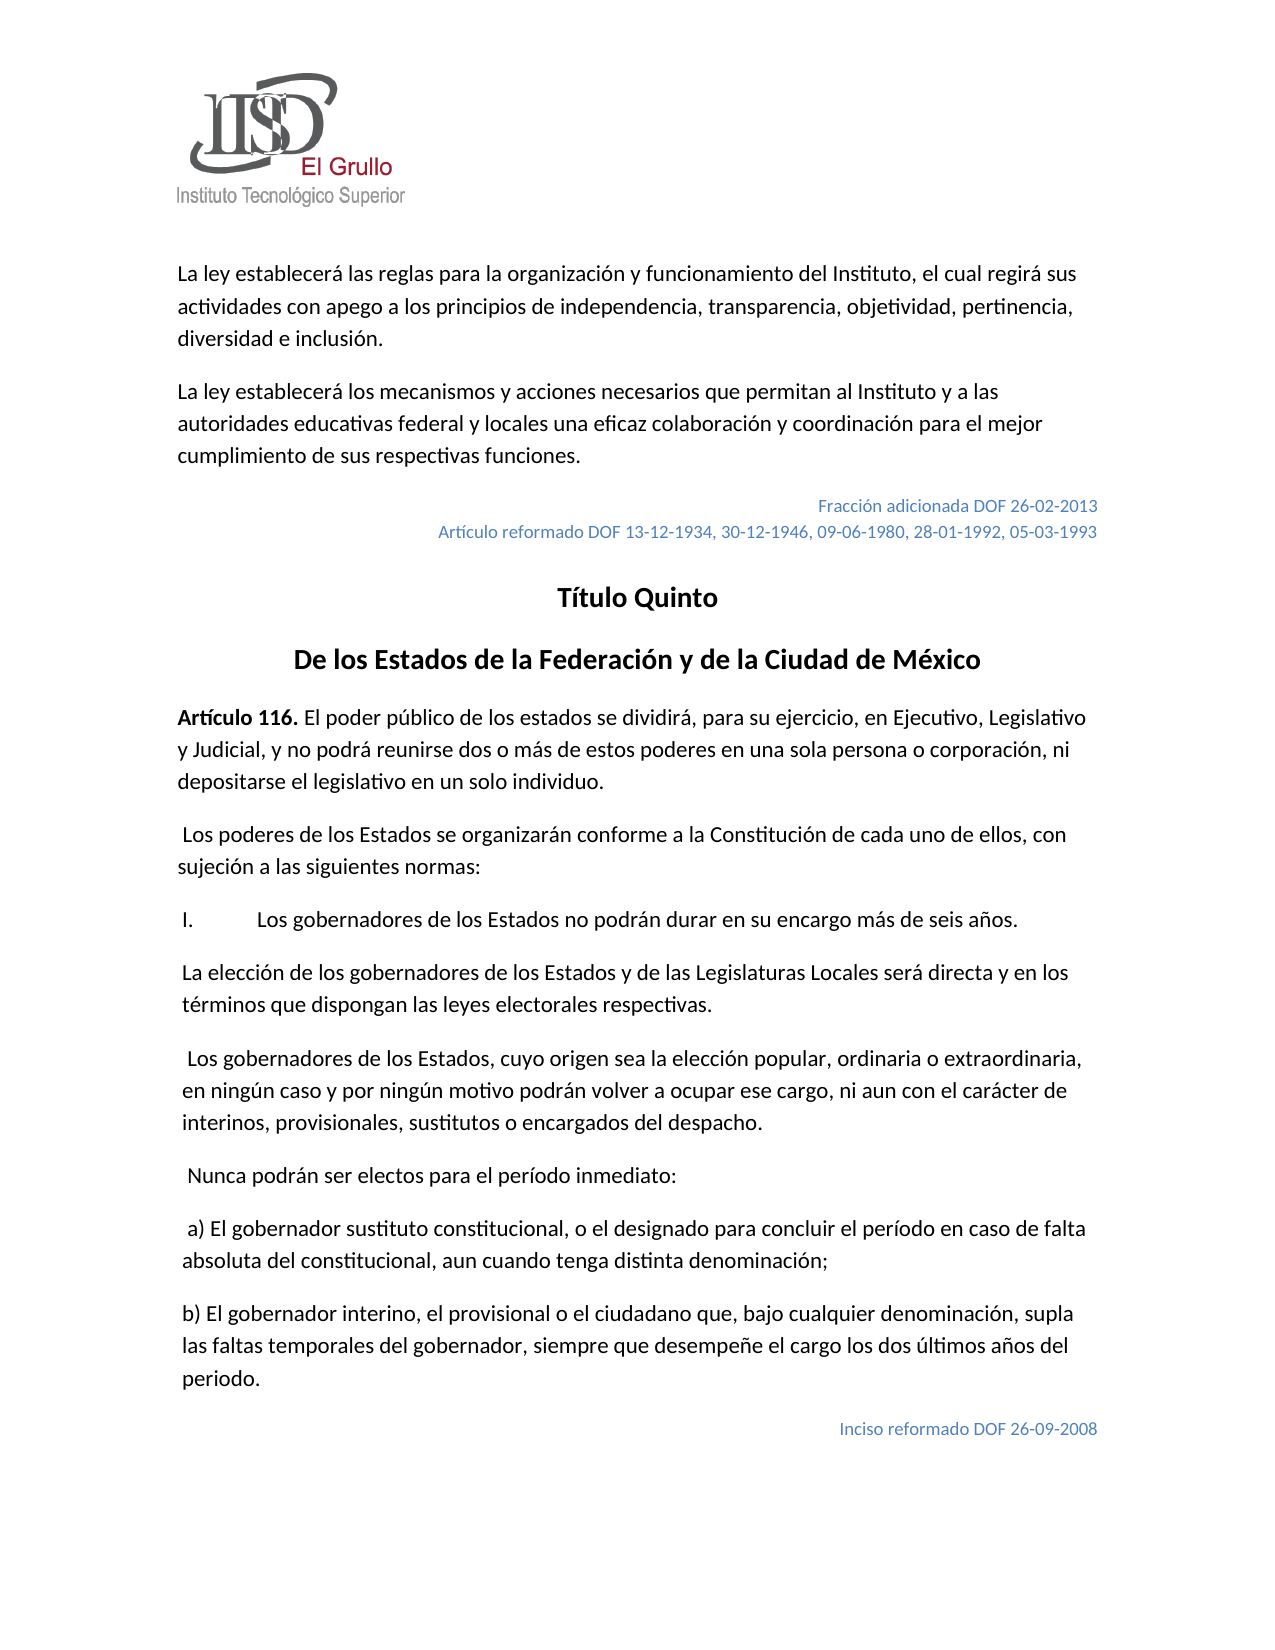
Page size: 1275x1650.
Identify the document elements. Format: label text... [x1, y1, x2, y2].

text a) El gobernador sustituto constitucional, o el designado para concluir el período en caso de falta absoluta del constitucional, aun cuando tenga distinta denominación; [182, 1214, 1098, 1274]
text La ley establecerá las reglas para la organización y funcionamiento del Instituto, el cual regirá sus actividades con apego a los principios de independencia, transparencia, objetividad, pertinencia, diversidad e inclusión. [177, 259, 1098, 352]
text Los poderes de los Estados se organizarán conforme a la Constitución de cada uno de ellos, con sujeción a las siguientes normas: [177, 820, 1098, 880]
text La ley establecerá los mecanismos y acciones necesarios que permitan al Instituto y a las autoridades educativas federal y locales una eficaz colaboración y coordinación para el mejor cumplimiento de sus respectivas funciones. [177, 377, 1098, 469]
text De los Estados de la Federación y de la Ciudad de México [177, 641, 1098, 677]
text Artículo 116. El poder público de los estados se dividirá, para su ejercicio, en Ejecutivo, Legislativo y Judicial, y no podrá reunirse dos o más de estos poderes en una sola persona o corporación, ni depositarse el legislativo en un solo individuo. [177, 703, 1098, 795]
text Los gobernadores de los Estados, cuyo origen sea la elección popular, ordinaria o extraordinaria, en ningún caso y por ningún motivo podrán volver a ocupar ese cargo, ni aun con el carácter de interinos, provisionales, sustitutos o encargados del despacho. [182, 1044, 1098, 1136]
text b) El gobernador interino, el provisional o el ciudadano que, bajo cualquier denominación, supla las faltas temporales del gobernador, siempre que desempeñe el cargo los dos últimos años del periodo. [182, 1299, 1098, 1392]
text Artículo reformado DOF 13-12-1934, 30-12-1946, 09-06-1980, 28-01-1992, 05-03-1993 [177, 521, 1098, 544]
picture [177, 73, 405, 207]
text Fracción adicionada DOF 26-02-2013 [177, 494, 1098, 517]
text La elección de los gobernadores de los Estados y de las Legislaturas Locales será directa y en los términos que dispongan las leyes electorales respectivas. [182, 958, 1098, 1019]
text Título Quinto [177, 579, 1098, 615]
text Inciso reformado DOF 26-09-2008 [182, 1417, 1098, 1439]
text Nunca podrán ser electos para el período inmediato: [182, 1161, 1098, 1189]
list Los gobernadores de los Estados no podrán durar en su encargo más de seis años. [182, 905, 1098, 933]
